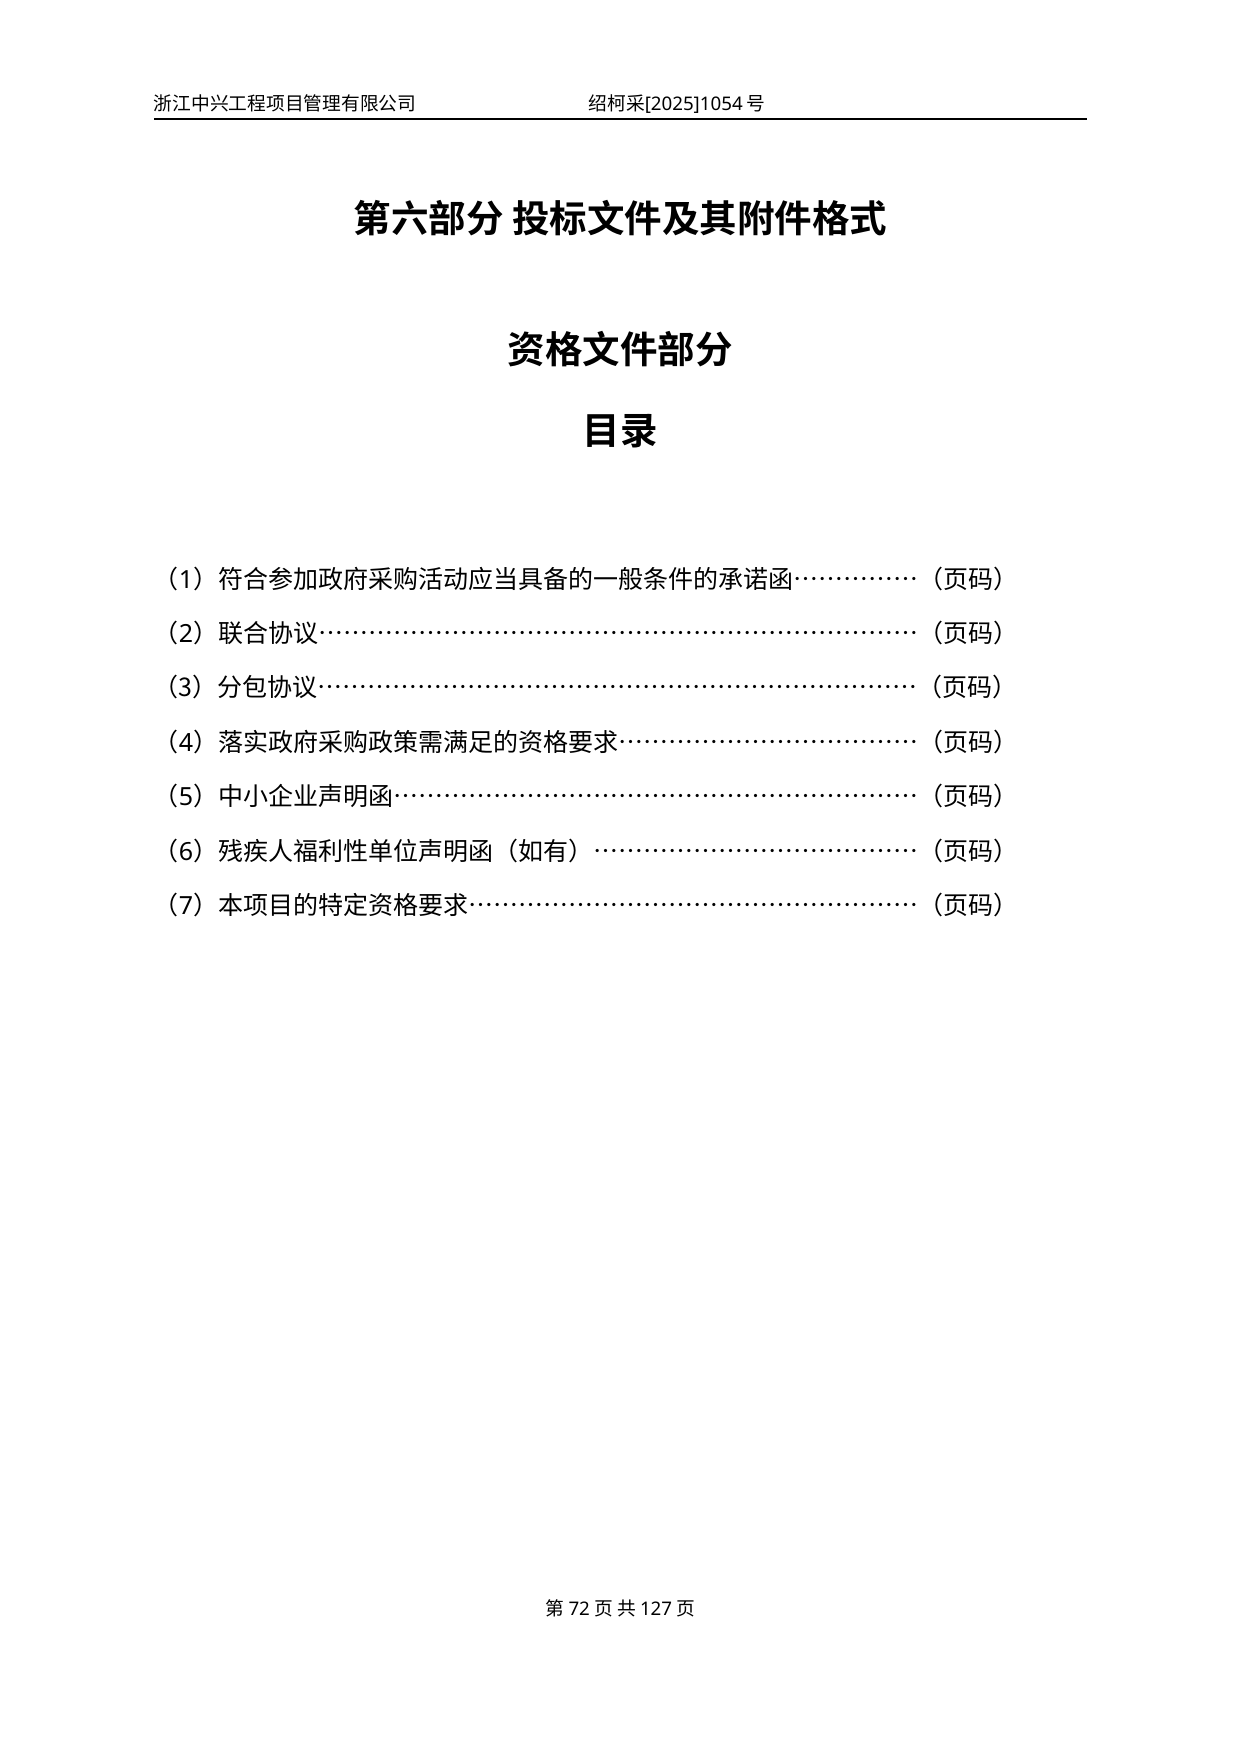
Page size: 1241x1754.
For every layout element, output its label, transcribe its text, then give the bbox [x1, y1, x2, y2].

text 第六部分 投标文件及其附件格式 [153, 189, 1087, 243]
text （3）分包协议………………………………………………………………（页码） [153, 668, 1087, 704]
text （5）中小企业声明函………………………………………………………（页码） [153, 777, 1087, 813]
text 目录 [153, 401, 1087, 455]
text （6）残疾人福利性单位声明函（如有）…………………………………（页码） [153, 831, 1087, 867]
text （2）联合协议………………………………………………………………（页码） [153, 613, 1087, 650]
text （7）本项目的特定资格要求………………………………………………（页码） [153, 885, 1087, 922]
text （1）符合参加政府采购活动应当具备的一般条件的承诺函……………（页码） [153, 559, 1087, 595]
text （4）落实政府采购政策需满足的资格要求………………………………（页码） [153, 722, 1087, 758]
text 资格文件部分 [153, 320, 1087, 374]
